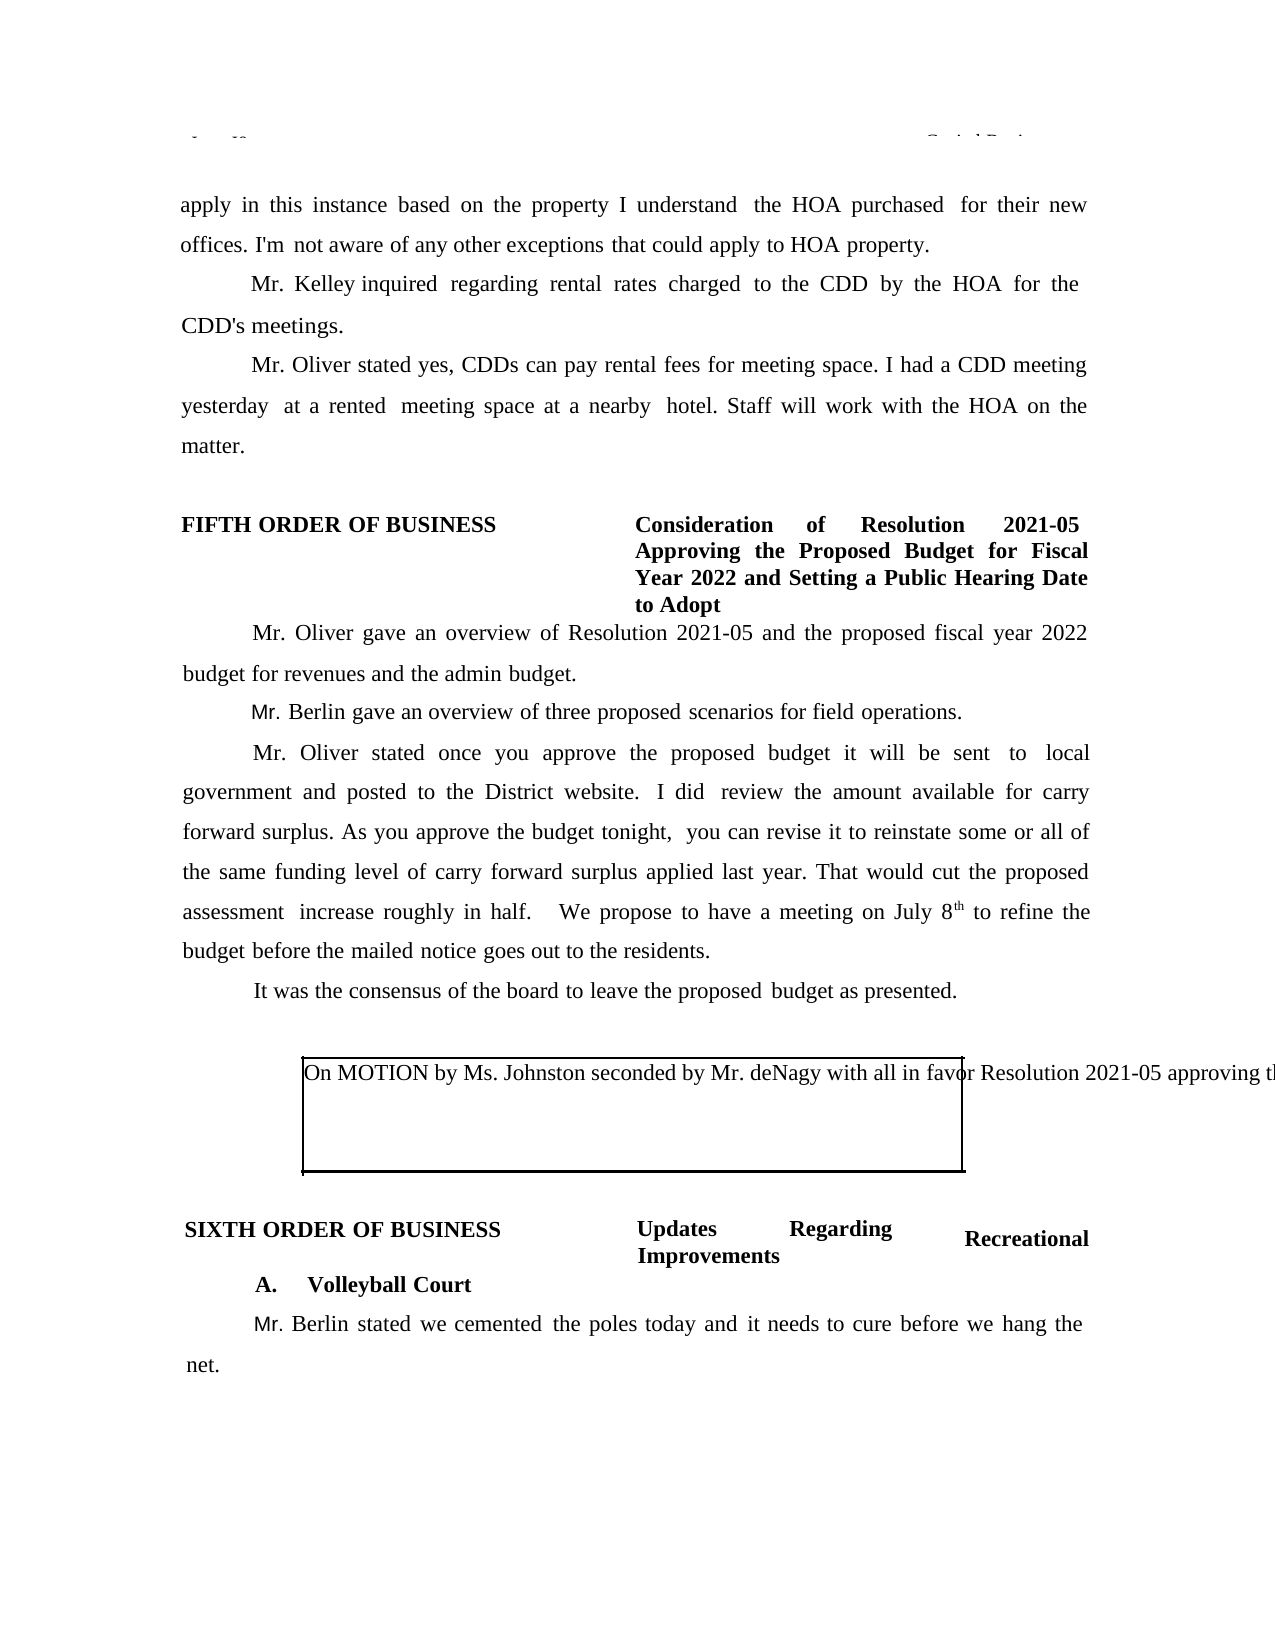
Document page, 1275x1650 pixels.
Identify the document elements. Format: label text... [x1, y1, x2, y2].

text Mr. Berlin stated we cemented the poles today and it needs to cure before we hang the [254, 1310, 1106, 1336]
list Volleyball Court [255, 1271, 1106, 1297]
text FIFTH ORDER OF BUSINESS Consideration of Resolution 2021-05 [181, 511, 1106, 537]
text Mr. Kelley inquired regarding rental rates charged to the CDD by the HOA for the [251, 272, 1106, 297]
text Mr. Oliver gave an overview of Resolution 2021-05 and the proposed fiscal year 2022 budget for revenues and the admin budget. [183, 618, 1089, 686]
text Mr. Berlin gave an overview of three proposed scenarios for field operations. [251, 701, 1106, 725]
text net. [186, 1351, 224, 1378]
text It was the consensus of the board to leave the proposed budget as presented. [253, 978, 1106, 1004]
text Recreational [964, 1225, 1106, 1252]
text apply in this instance based on the property I understand the HOA purchased for their new offices. I'm not aware of any other exceptions that could apply to HOA property. [180, 191, 1088, 258]
text Mr. Oliver stated yes, CDDs can pay rental fees for meeting space. I had a CDD meeting yesterday at a rented meeting space at a nearby hotel. Staff will work with the HOA on the matter. [181, 351, 1088, 459]
text CDD's meetings. [181, 312, 1106, 339]
text Approving the Proposed Budget for Fiscal Year 2022 and Setting a Public Hearing Date to Adopt [634, 537, 1089, 618]
text Mr. Oliver stated once you approve the proposed budget it will be sent to local government and posted to the District website. I did review the amount available for carry forward surplus. As you approve the budget tonight, you can revise it to reinstate some or all of the same funding level of carry forward surplus applied last year. That would cut the proposed assessment increase roughly in half. We propose to have a meeting on July 8th to refine the budget before the mailed notice goes out to the residents. [182, 739, 1091, 964]
text SIXTH ORDER OF BUSINESS Updates Regarding [184, 1216, 897, 1243]
text Improvements [637, 1243, 897, 1268]
